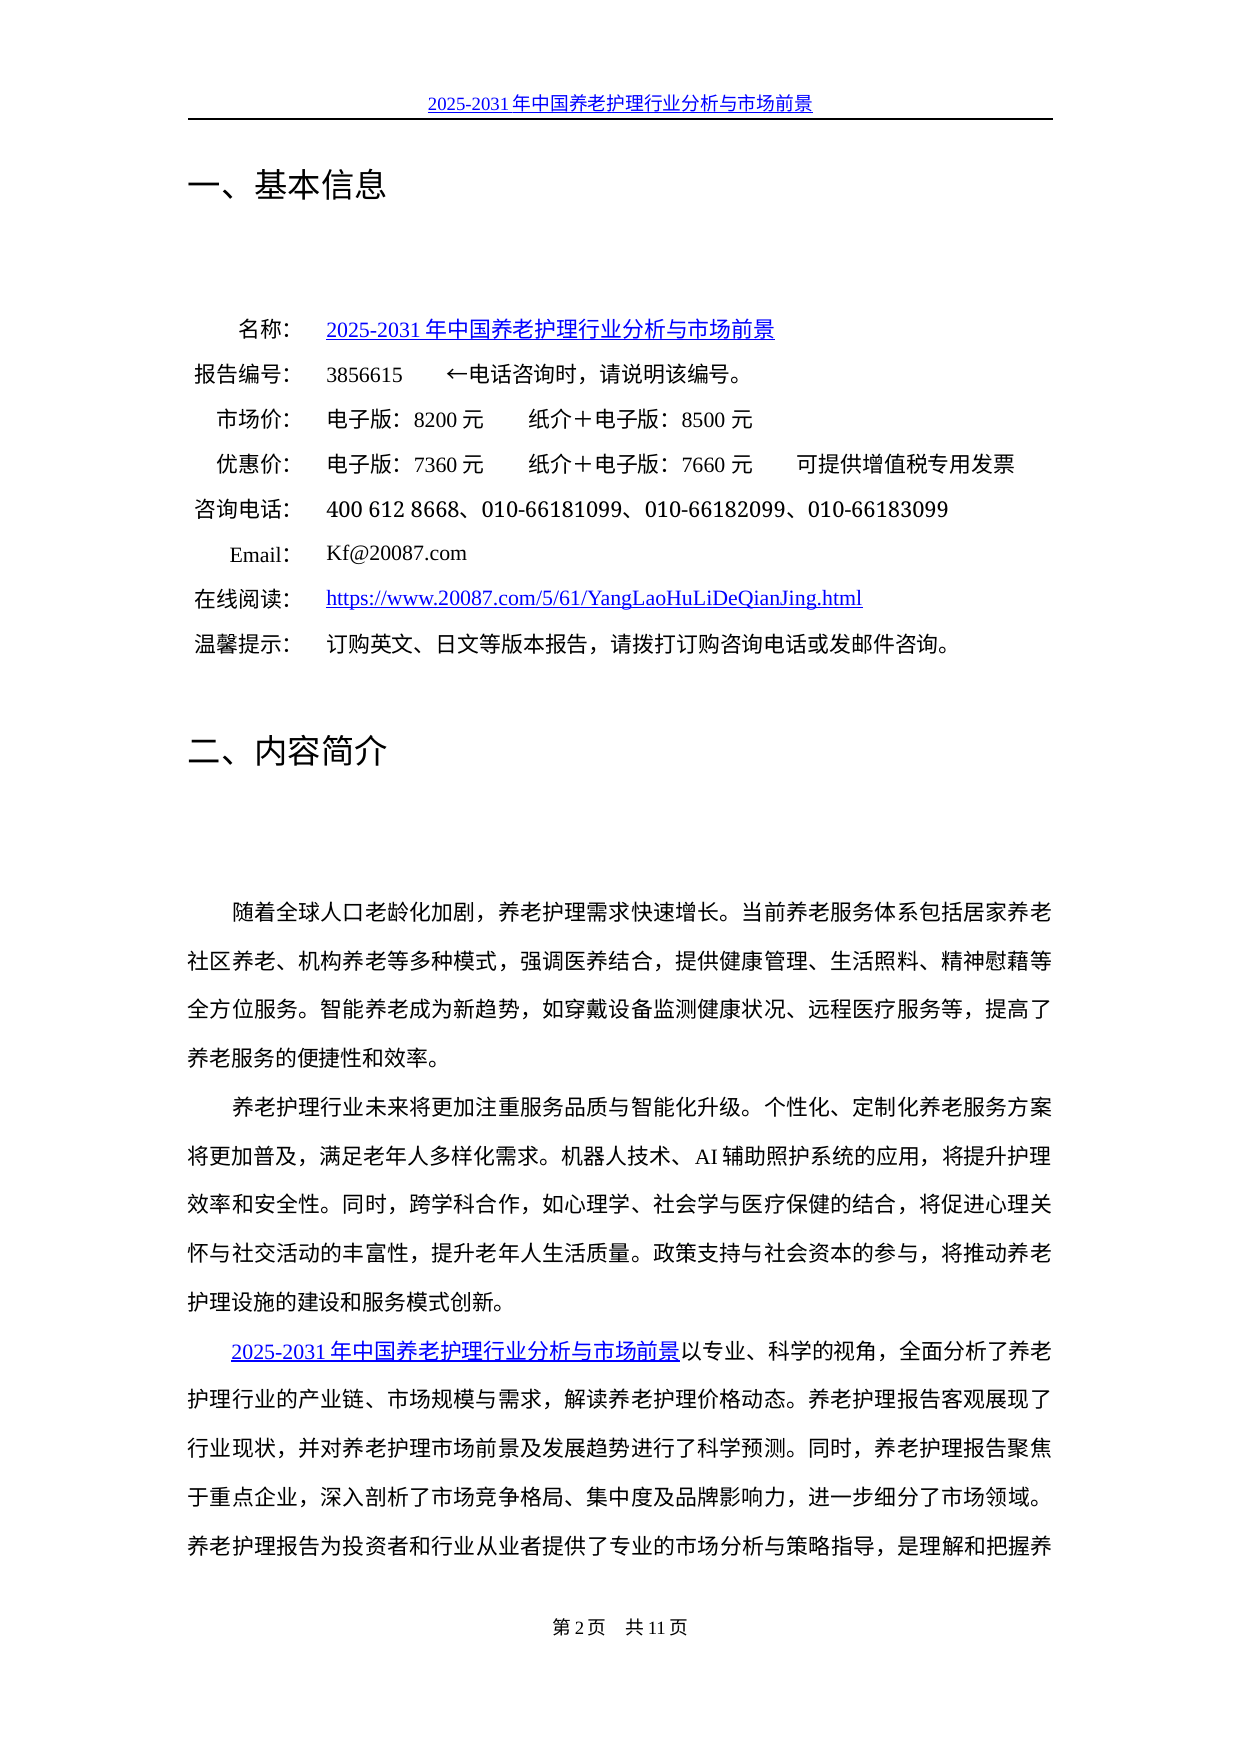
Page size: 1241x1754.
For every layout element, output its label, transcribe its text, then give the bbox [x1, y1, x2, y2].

table_header 名称： [167, 312, 315, 357]
title 二、内容简介 [187, 717, 1053, 782]
table_cell 报告编号： [167, 357, 315, 402]
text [187, 894, 1053, 1561]
table_cell Email： [167, 537, 315, 582]
table_cell 市场价： [167, 402, 315, 447]
table_cell [315, 582, 1073, 627]
table_cell Kf@20087.com [315, 537, 1073, 582]
title 一、基本信息 [187, 150, 1053, 215]
table_header 2025-2031年中国养老护理行业分析与市场前景 [315, 312, 1073, 357]
table_cell 温馨提示： [167, 627, 315, 672]
table_cell 3856615 ←电话咨询时，请说明该编号。 [315, 357, 1073, 402]
table_cell 咨询电话： [167, 492, 315, 537]
table_cell 订购英文、日文等版本报告，请拨打订购咨询电话或发邮件咨询。 [315, 627, 1073, 672]
table_cell 400 612 8668、010-66181099、010-66182099、010-66183099 [315, 492, 1073, 537]
table_cell 优惠价： [167, 447, 315, 492]
table_cell 电子版：7360 元 纸介＋电子版：7660 元 可提供增值税专用发票 [315, 447, 1073, 492]
table_cell 在线阅读： [167, 582, 315, 627]
table_cell 电子版：8200 元 纸介＋电子版：8500 元 [315, 402, 1073, 447]
